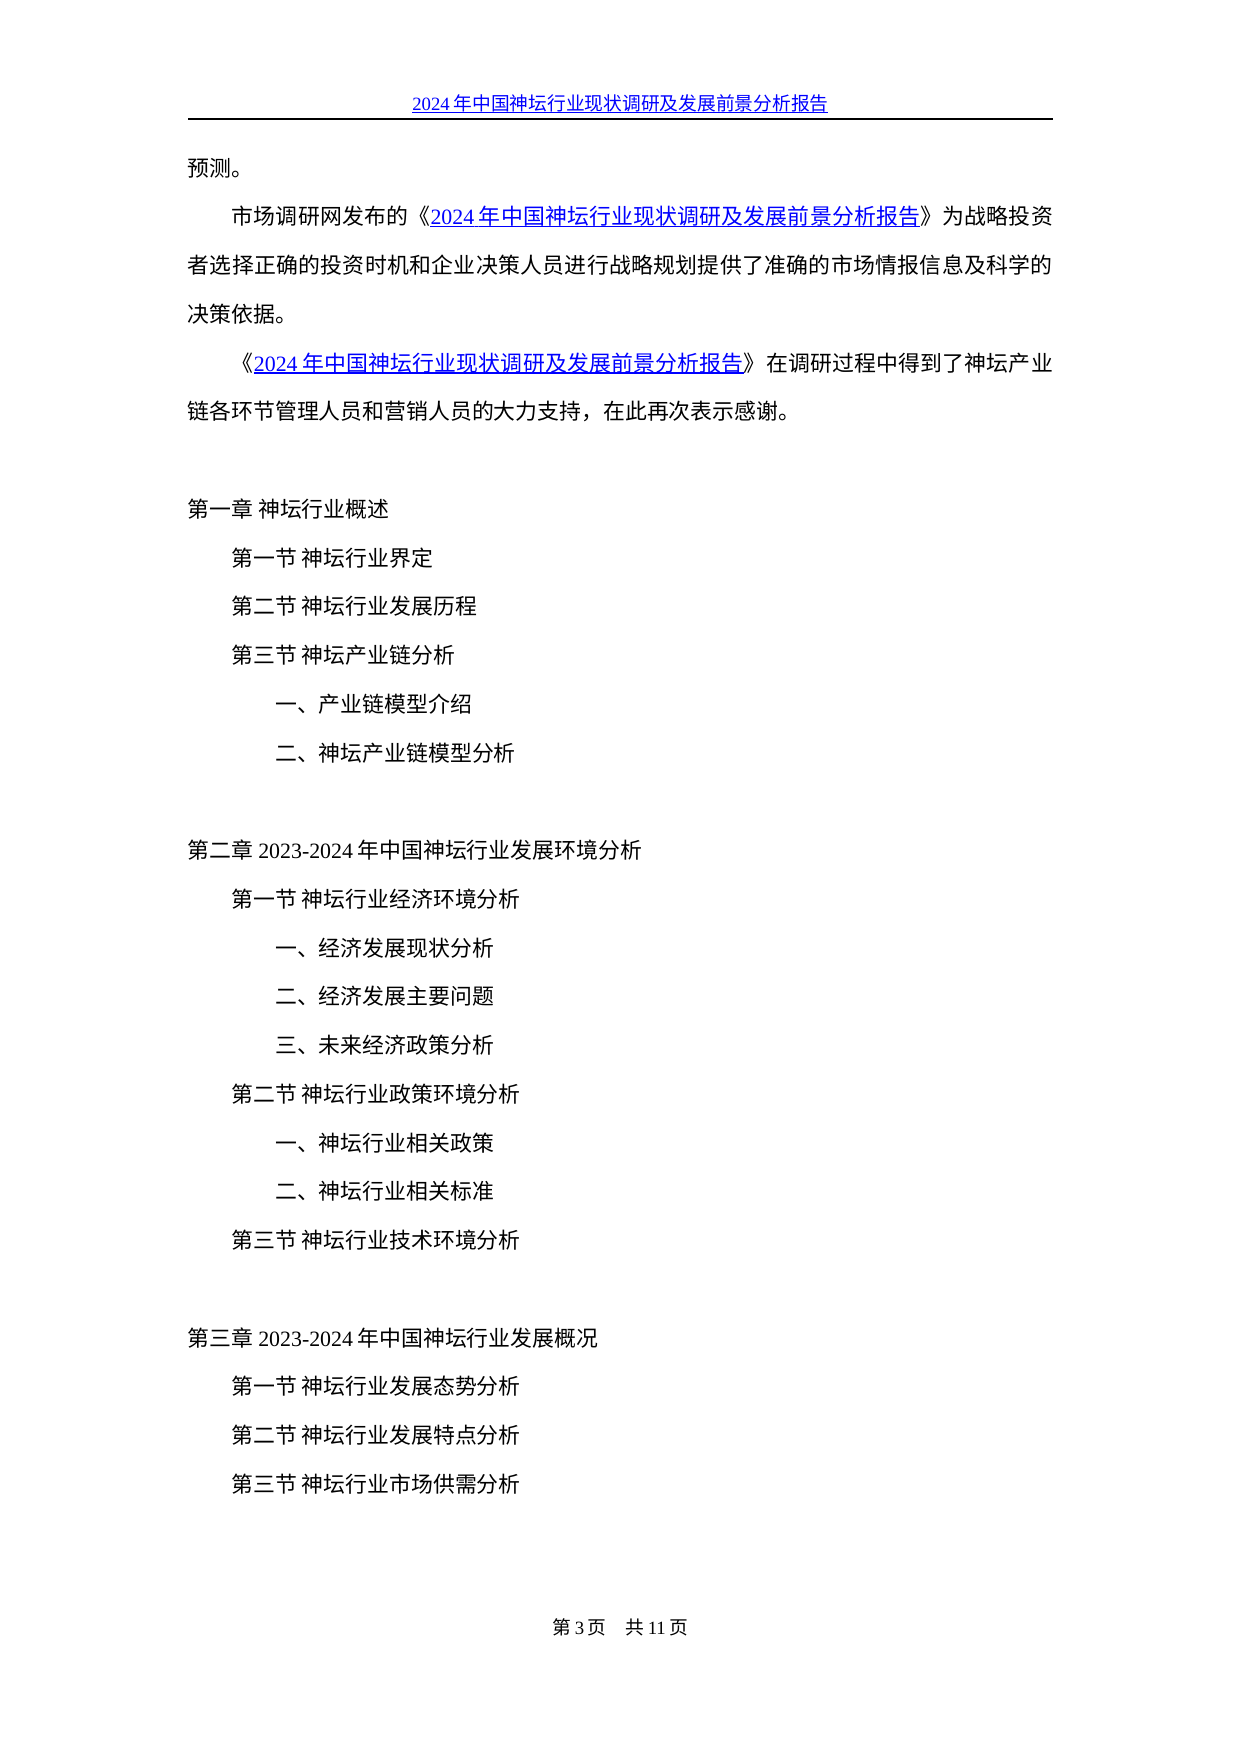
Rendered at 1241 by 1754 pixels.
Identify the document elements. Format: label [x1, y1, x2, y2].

text [187, 150, 1053, 1499]
